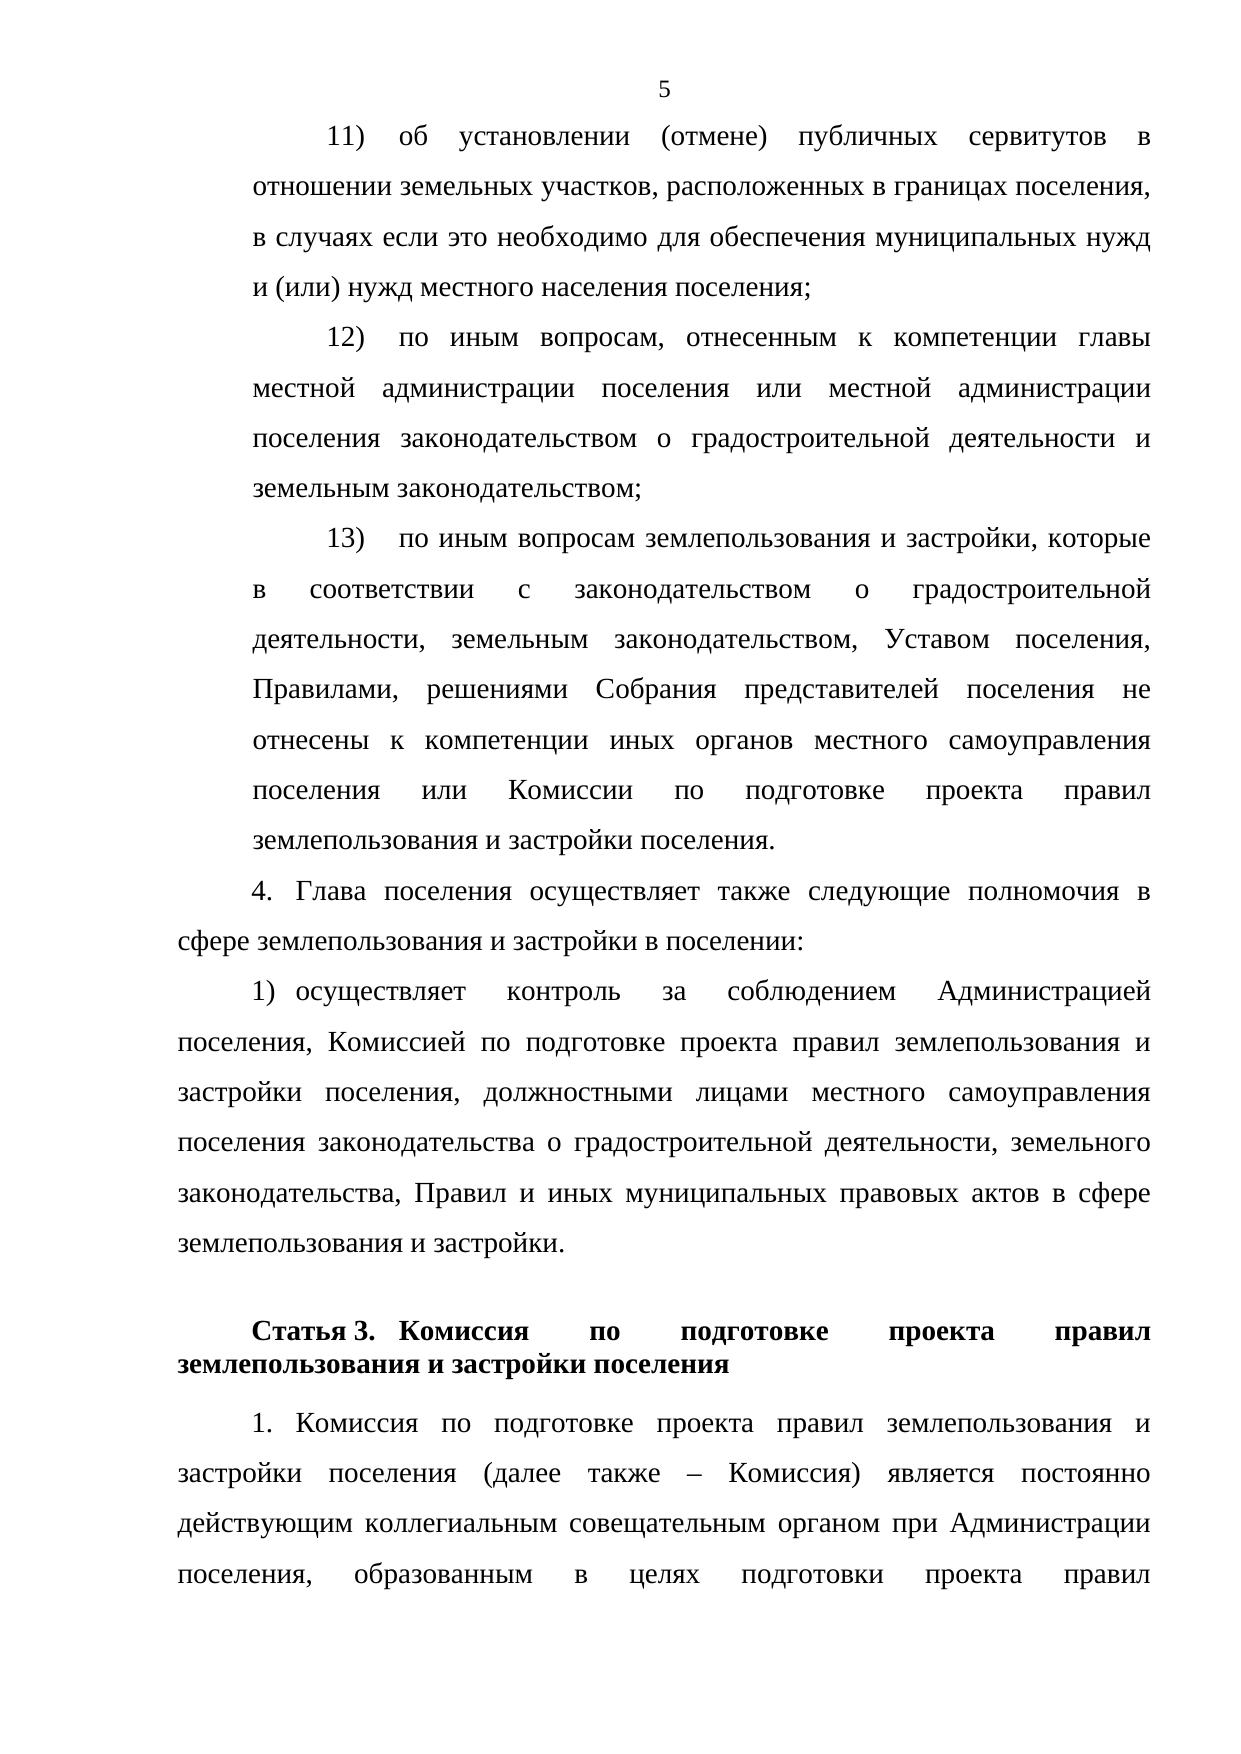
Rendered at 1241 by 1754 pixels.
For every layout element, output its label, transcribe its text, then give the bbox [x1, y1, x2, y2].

list осуществляет контроль за соблюдением Администрацией поселения, Комиссией по подготовке проекта правил землепользования и застройки поселения, должностными лицами местного самоуправления поселения законодательства о градостроительной деятельности, земельного законодательства, Правил и иных муниципальных правовых актов в сфере землепользования и застройки. [177, 973, 1152, 1258]
list об установлении (отмене) публичных сервитутов в отношении земельных участков, расположенных в границах поселения, в случаях если это необходимо для обеспечения муниципальных нужд и (или) нужд местного населения поселения; [252, 118, 1152, 303]
list Глава поселения осуществляет также следующие полномочия в сфере землепользования и застройки в поселении: [177, 873, 1152, 957]
list Комиссия по подготовке проекта правил землепользования и застройки поселения [177, 1313, 1152, 1380]
list по иным вопросам землепользования и застройки, которые в соответствии с законодательством о градостроительной деятельности, земельным законодательством, Уставом поселения, Правилами, решениями Собрания представителей поселения не отнесены к компетенции иных органов местного самоуправления поселения или Комиссии по подготовке проекта правил землепользования и застройки поселения. [252, 521, 1152, 856]
list по иным вопросам, отнесенным к компетенции главы местной администрации поселения или местной администрации поселения законодательством о градостроительной деятельности и земельным законодательством; [252, 319, 1152, 504]
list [177, 1405, 1152, 1589]
